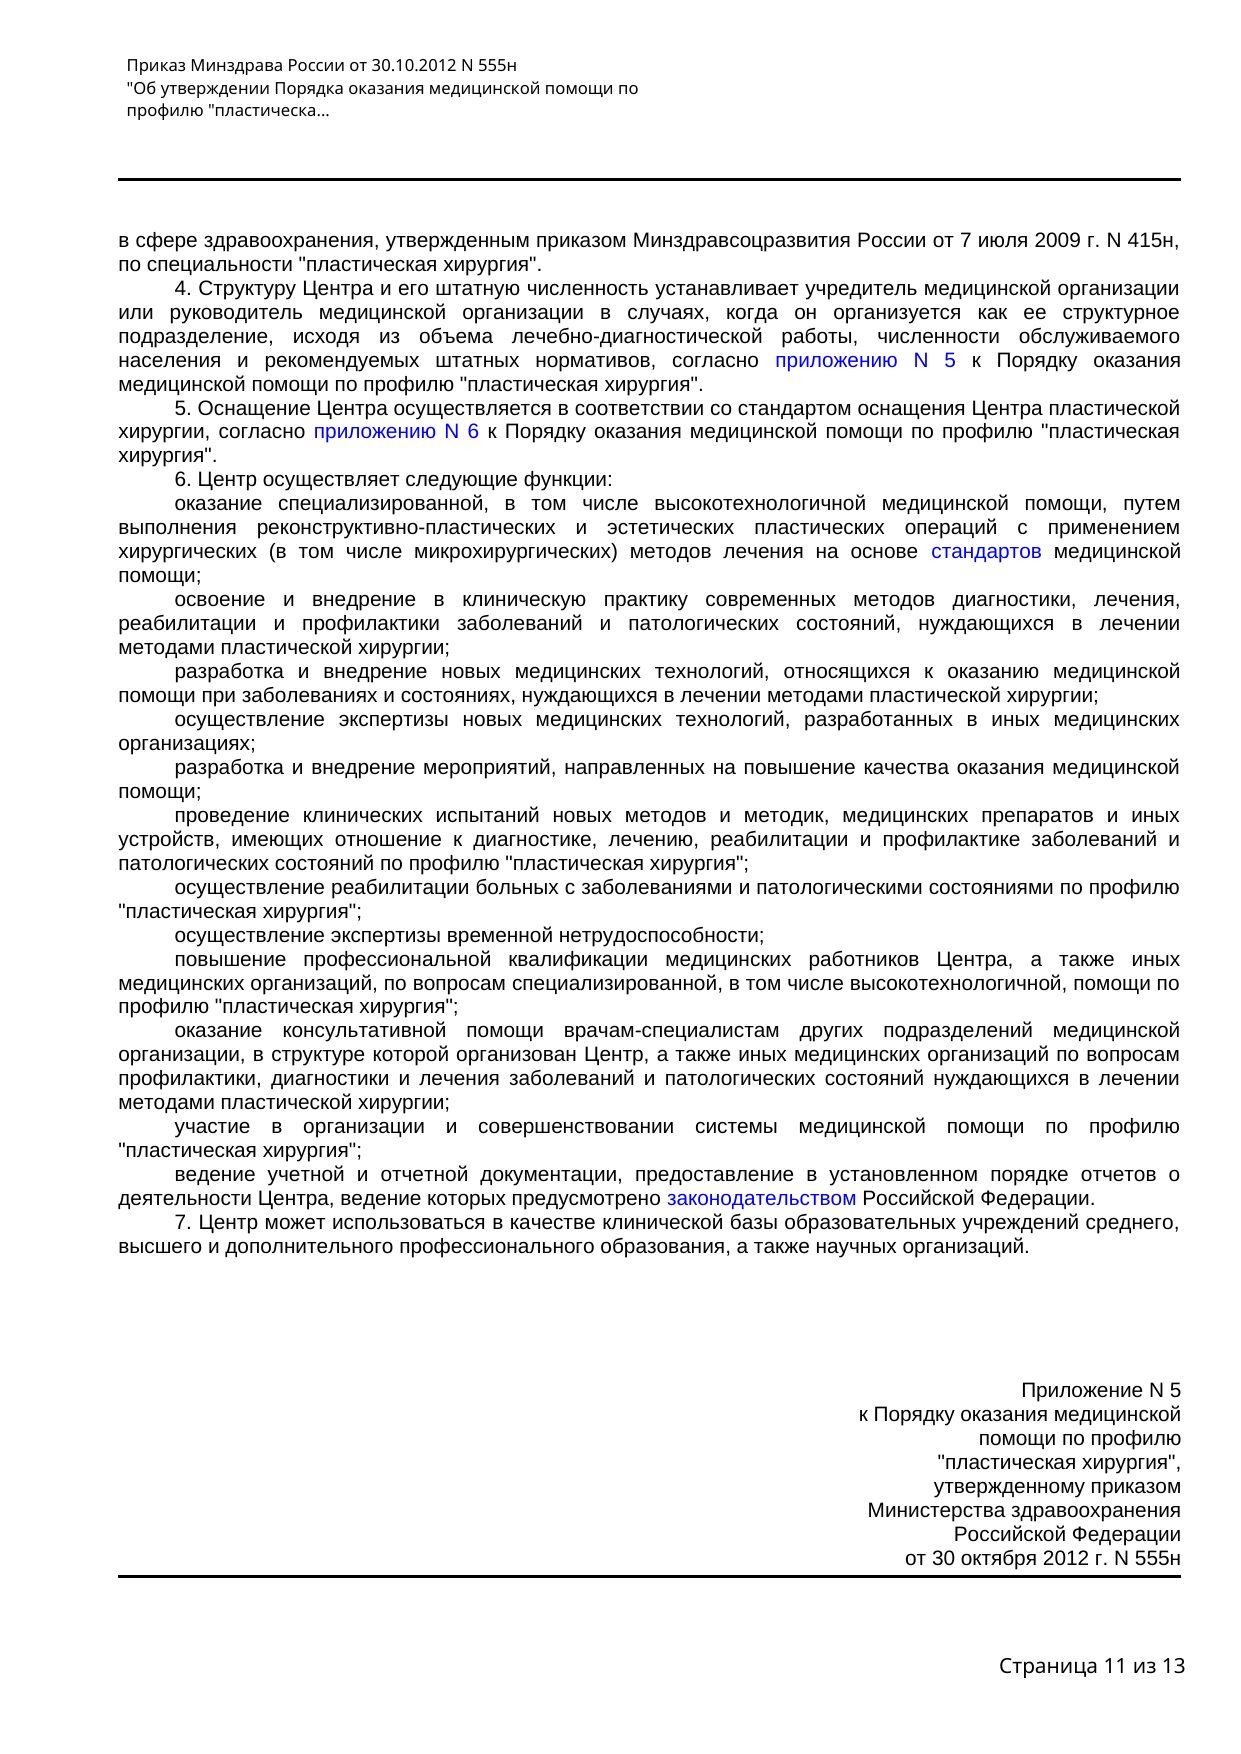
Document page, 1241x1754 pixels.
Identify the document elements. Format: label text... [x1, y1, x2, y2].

text Приложение N 5 [118, 1378, 1181, 1402]
text ведение учетной и отчетной документации, предоставление в установленном порядке отчетов о деятельности Центра, ведение которых предусмотрено законодательством Российской Федерации. [118, 1162, 1181, 1210]
text 6. Центр осуществляет следующие функции: [118, 467, 1181, 491]
text помощи по профилю [118, 1426, 1181, 1449]
text осуществление экспертизы временной нетрудоспособности; [118, 922, 1181, 946]
text Министерства здравоохранения [118, 1497, 1181, 1521]
text разработка и внедрение мероприятий, направленных на повышение качества оказания медицинской помощи; [118, 755, 1181, 803]
text освоение и внедрение в клиническую практику современных методов диагностики, лечения, реабилитации и профилактики заболеваний и патологических состояний, нуждающихся в лечении методами пластической хирургии; [118, 587, 1181, 659]
text проведение клинических испытаний новых методов и методик, медицинских препаратов и иных устройств, имеющих отношение к диагностике, лечению, реабилитации и профилактике заболеваний и патологических состояний по профилю "пластическая хирургия"; [118, 803, 1181, 874]
text Российской Федерации [118, 1521, 1181, 1545]
text оказание консультативной помощи врачам-специалистам других подразделений медицинской организации, в структуре которой организован Центр, а также иных медицинских организаций по вопросам профилактики, диагностики и лечения заболеваний и патологических состояний нуждающихся в лечении методами пластической хирургии; [118, 1018, 1181, 1114]
text оказание специализированной, в том числе высокотехнологичной медицинской помощи, путем выполнения реконструктивно-пластических и эстетических пластических операций с применением хирургических (в том числе микрохирургических) методов лечения на основе стандартов медицинской помощи; [118, 491, 1181, 587]
text 7. Центр может использоваться в качестве клинической базы образовательных учреждений среднего, высшего и дополнительного профессионального образования, а также научных организаций. [118, 1210, 1181, 1258]
text от 30 октября 2012 г. N 555н [118, 1545, 1181, 1569]
text осуществление реабилитации больных с заболеваниями и патологическими состояниями по профилю "пластическая хирургия"; [118, 874, 1181, 922]
text 5. Оснащение Центра осуществляется в соответствии со стандартом оснащения Центра пластической хирургии, согласно приложению N 6 к Порядку оказания медицинской помощи по профилю "пластическая хирургия". [118, 395, 1181, 467]
text повышение профессиональной квалификации медицинских работников Центра, а также иных медицинских организаций, по вопросам специализированной, в том числе высокотехнологичной, помощи по профилю "пластическая хирургия"; [118, 946, 1181, 1018]
text 4. Структуру Центра и его штатную численность устанавливает учредитель медицинской организации или руководитель медицинской организации в случаях, когда он организуется как ее структурное подразделение, исходя из объема лечебно-диагностической работы, численности обслуживаемого населения и рекомендуемых штатных нормативов, согласно приложению N 5 к Порядку оказания медицинской помощи по профилю "пластическая хирургия". [118, 276, 1181, 395]
text осуществление экспертизы новых медицинских технологий, разработанных в иных медицинских организациях; [118, 707, 1181, 755]
text участие в организации и совершенствовании системы медицинской помощи по профилю "пластическая хирургия"; [118, 1114, 1181, 1162]
text к Порядку оказания медицинской [118, 1402, 1181, 1426]
text разработка и внедрение новых медицинских технологий, относящихся к оказанию медицинской помощи при заболеваниях и состояниях, нуждающихся в лечении методами пластической хирургии; [118, 659, 1181, 707]
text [118, 228, 1181, 276]
text "пластическая хирургия", [118, 1449, 1181, 1473]
text утвержденному приказом [118, 1473, 1181, 1497]
